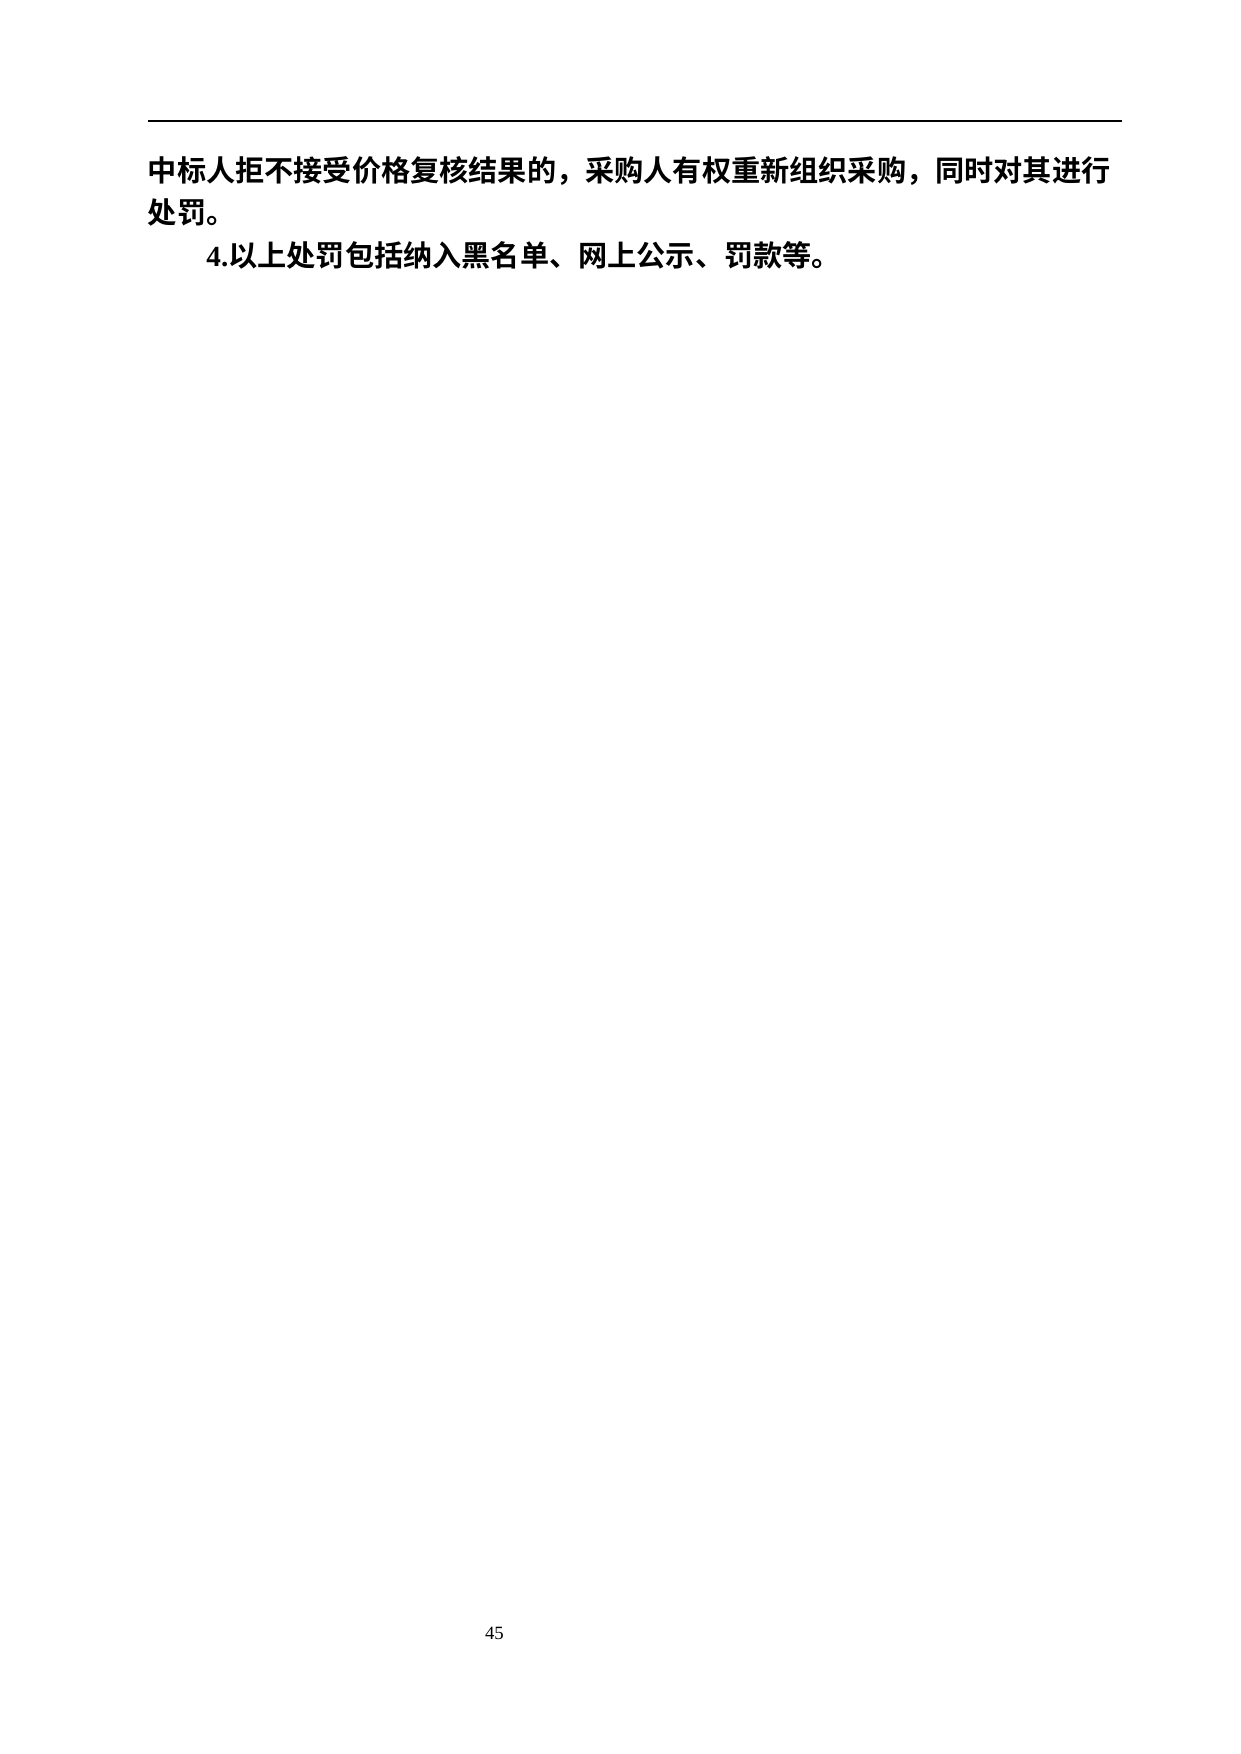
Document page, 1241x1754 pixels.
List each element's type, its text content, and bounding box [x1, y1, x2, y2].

text 4.以上处罚包括纳入黑名单、网上公示、罚款等。 [148, 232, 1122, 274]
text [148, 148, 1122, 232]
